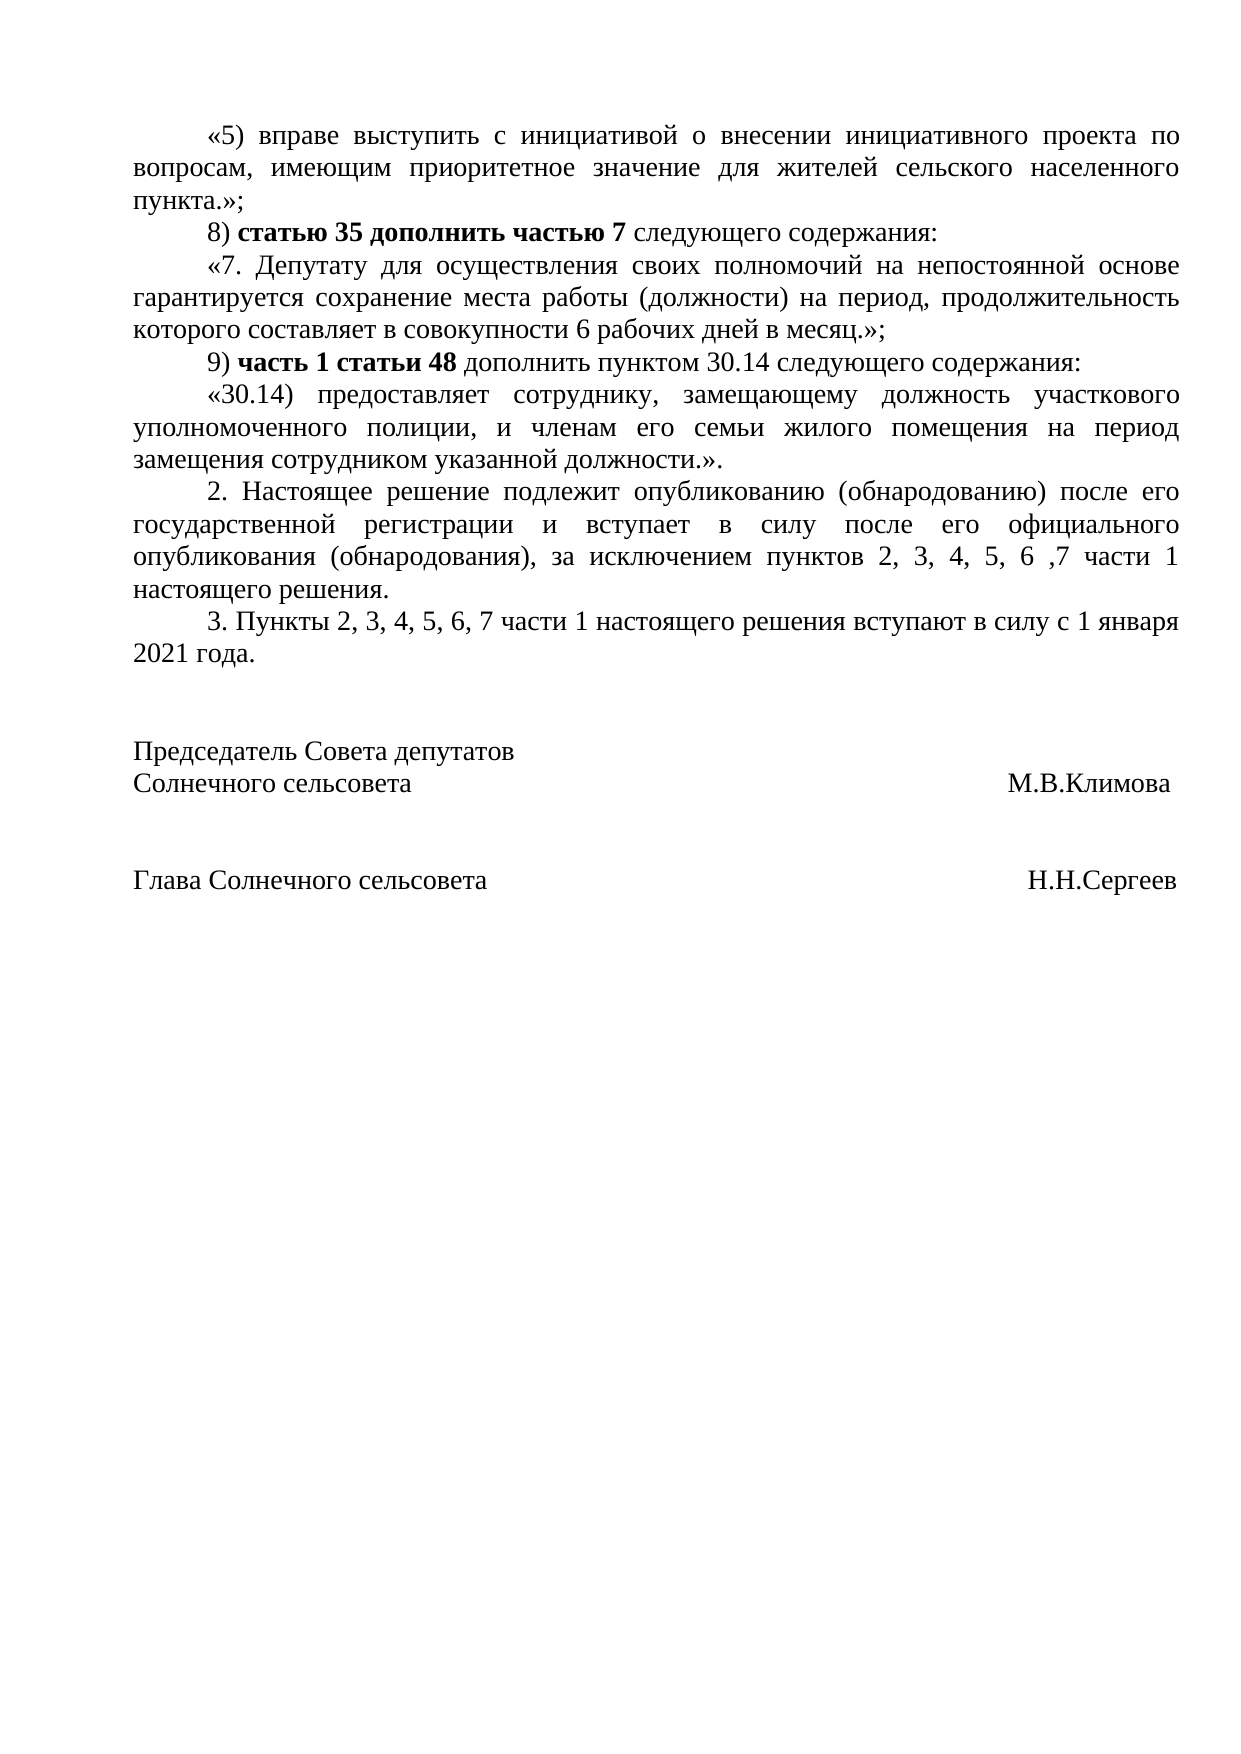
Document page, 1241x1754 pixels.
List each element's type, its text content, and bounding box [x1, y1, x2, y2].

text 3. Пункты 2, 3, 4, 5, 6, 7 части 1 настоящего решения вступают в силу с 1 января 2021 года. [133, 604, 1181, 669]
text Солнечного сельсовета М.В.Климова [133, 766, 1181, 798]
text 9) часть 1 статьи 48 дополнить пунктом 30.14 следующего содержания: [133, 345, 1181, 377]
text «30.14) предоставляет сотруднику, замещающему должность участкового уполномоченного полиции, и членам его семьи жилого помещения на период замещения сотрудником указанной должности.». [133, 377, 1181, 474]
text «7. Депутату для осуществления своих полномочий на непостоянной основе гарантируется сохранение места работы (должности) на период, продолжительность которого составляет в совокупности 6 рабочих дней в месяц.»; [133, 248, 1181, 345]
text Председатель Совета депутатов [133, 734, 1181, 766]
text Глава Солнечного сельсовета Н.Н.Сергеев [133, 863, 1187, 896]
text «5) вправе выступить с инициативой о внесении инициативного проекта по вопросам, имеющим приоритетное значение для жителей сельского населенного пункта.»; [133, 118, 1181, 215]
text 8) статью 35 дополнить частью 7 следующего содержания: [133, 215, 1181, 248]
text 2. Настоящее решение подлежит опубликованию (обнародованию) после его государственной регистрации и вступает в силу после его официального опубликования (обнародования), за исключением пунктов 2, 3, 4, 5, 6 ,7 части 1 настоящего решения. [133, 474, 1181, 604]
